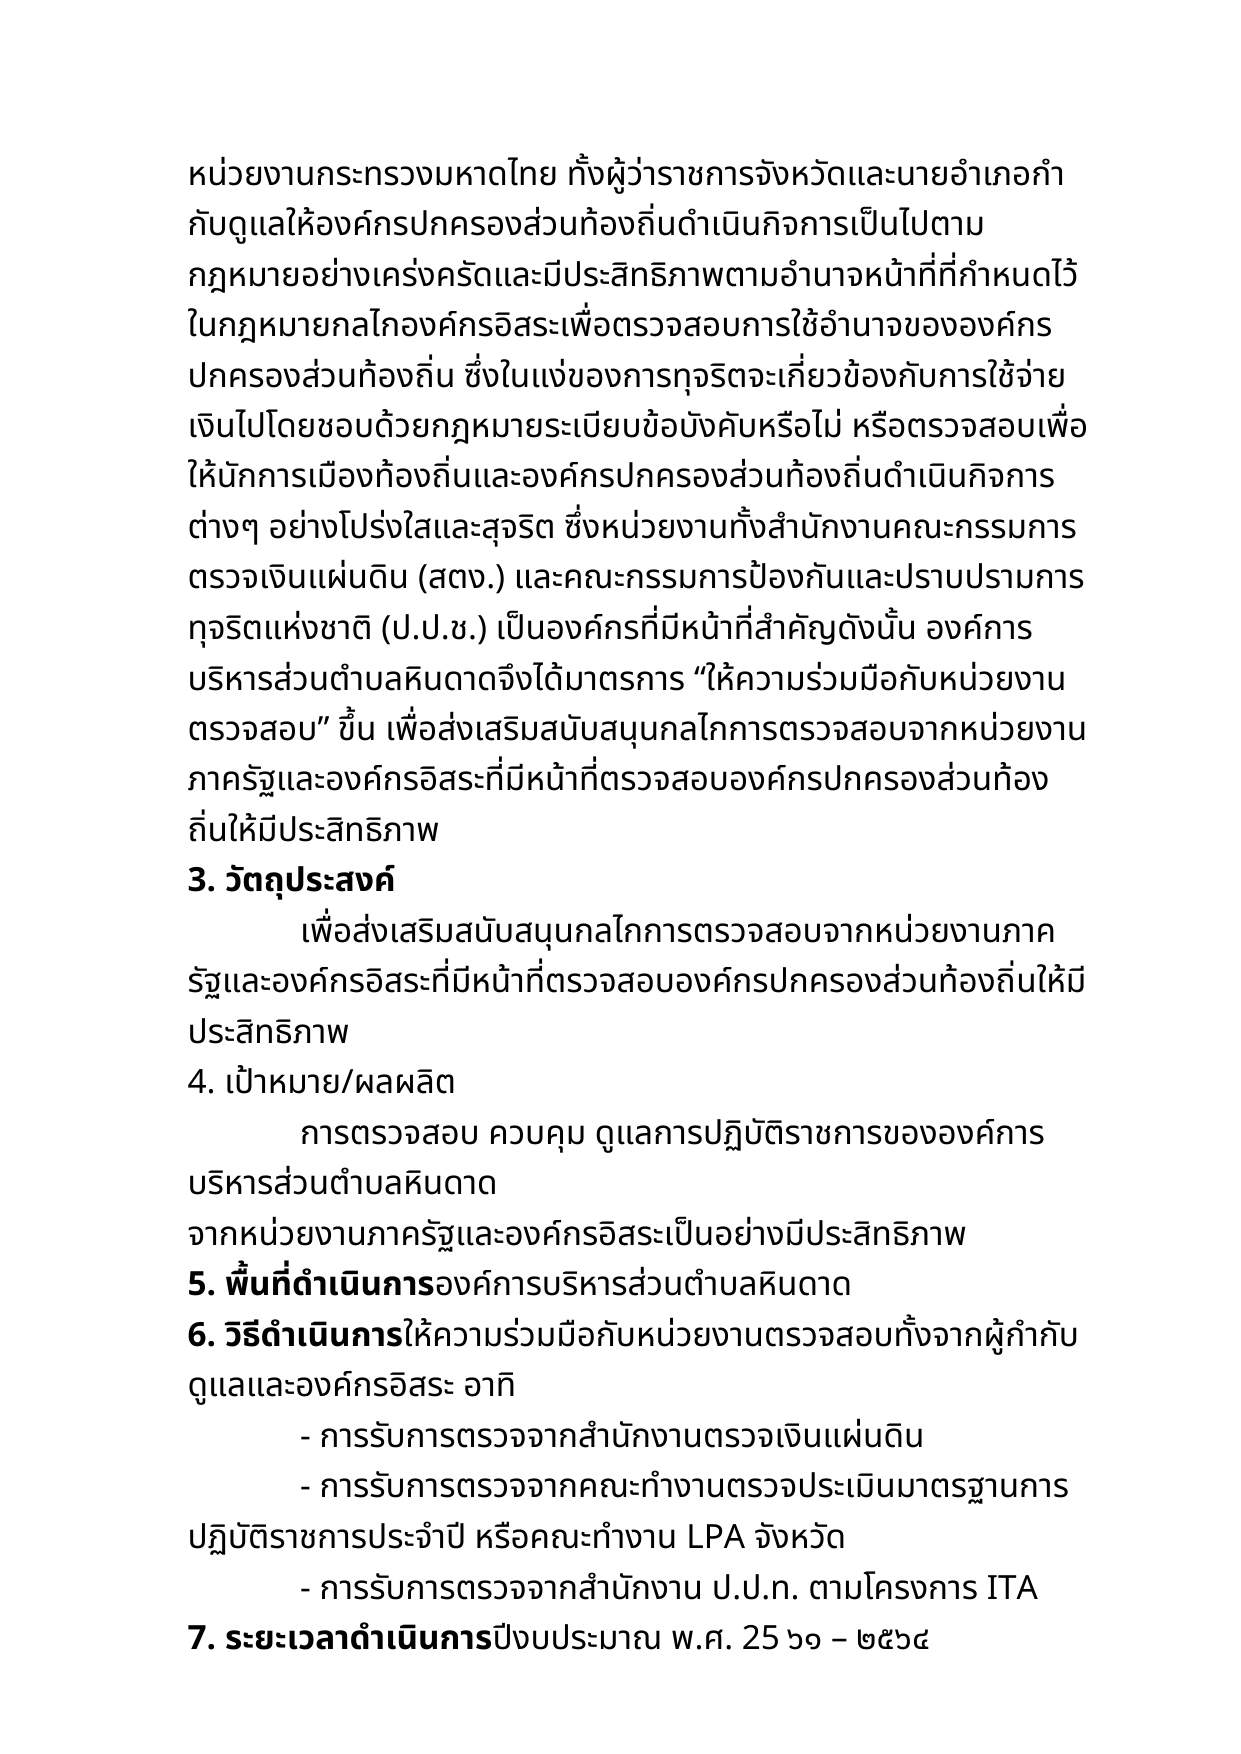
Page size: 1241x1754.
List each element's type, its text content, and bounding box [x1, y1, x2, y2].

text 5. พื้นที่ดําเนินการองค์การบริหารส่วนตำบลหินดาด [187, 1260, 1090, 1311]
text 4. เป้าหมาย/ผลผลิต [187, 1058, 1090, 1109]
text 6. วิธีดําเนินการให้ความร่วมมือกับหน่วยงานตรวจสอบทั้งจากผู้กํากับดูแลและองค์กรอิสระ อาทิ [187, 1311, 1090, 1412]
text 3. วัตถุประสงค์ [187, 856, 1090, 907]
text - การรับการตรวจจากคณะทํางานตรวจประเมินมาตรฐานการปฏิบัติราชการประจําปี หรือคณะทํางาน LPA จังหวัด [187, 1462, 1090, 1563]
text การตรวจสอบ ควบคุม ดูแลการปฏิบัติราชการขององค์การบริหารส่วนตำบลหินดาด [187, 1109, 1090, 1209]
text จากหน่วยงานภาครัฐและองค์กรอิสระเป็นอย่างมีประสิทธิภาพ [187, 1209, 1090, 1260]
text - การรับการตรวจจากสํานักงาน ป.ป.ท. ตามโครงการ ITA [187, 1563, 1090, 1614]
text 7. ระยะเวลาดําเนินการปีงบประมาณ พ.ศ. 25๖๑ – ๒๕๖๔ [187, 1614, 1090, 1665]
text - การรับการตรวจจากสํานักงานตรวจเงินแผ่นดิน [187, 1412, 1090, 1462]
text เพื่อส่งเสริมสนับสนุนกลไกการตรวจสอบจากหน่วยงานภาครัฐและองค์กรอิสระที่มีหน้าที่ตรวจสอบองค์กรปกครองส่วนท้องถิ่นให้มีประสิทธิภาพ [187, 907, 1090, 1058]
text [187, 150, 1090, 856]
